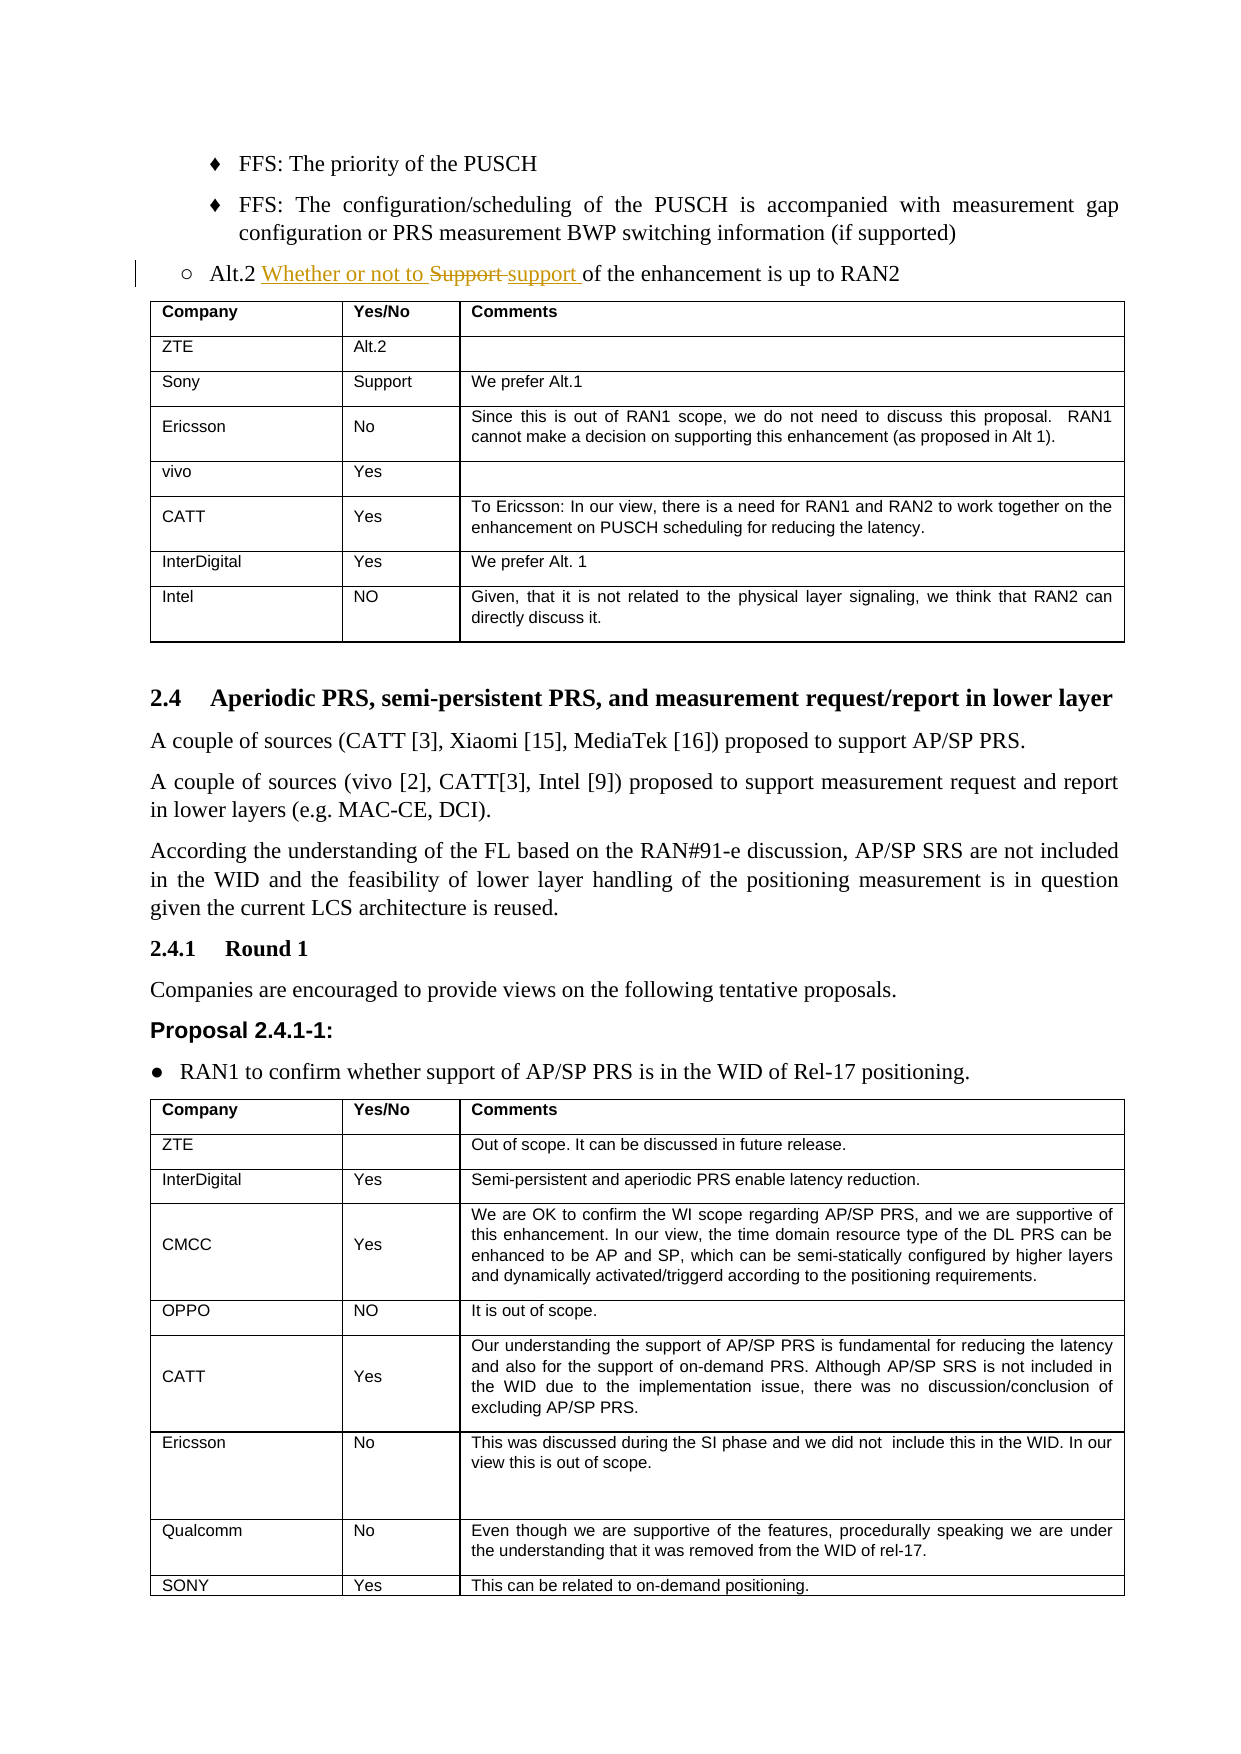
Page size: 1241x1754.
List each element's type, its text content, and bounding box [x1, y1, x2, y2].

table_cell InterDigital [151, 1170, 342, 1203]
table_header Comments [461, 1100, 1124, 1134]
table_cell We prefer Alt.1 [461, 372, 1124, 406]
table_cell vivo [151, 462, 342, 496]
table_cell Ericsson [151, 1433, 342, 1519]
table_cell Yes [343, 552, 459, 586]
table_cell Sony [151, 372, 342, 406]
table_cell NO [343, 1301, 459, 1335]
subtitle Aperiodic PRS, semi-persistent PRS, and measurement request/report in lower layer [150, 683, 1120, 712]
table_cell This was discussed during the SI phase and we did not include this in the WID. In our view this is out of scope. [461, 1433, 1124, 1519]
table_header Company [151, 1100, 342, 1134]
list FFS: The priority of the PUSCH [209, 150, 1120, 176]
table_cell No [343, 407, 459, 461]
table_cell CATT [151, 1336, 342, 1431]
table_cell SONY [151, 1576, 342, 1595]
table_header Company [151, 302, 342, 336]
subtitle Round 1 [150, 935, 1120, 961]
list FFS: The configuration/scheduling of the PUSCH is accompanied with measurement gap configuration or PRS measurement BWP switching information (if supported) [209, 191, 1120, 246]
table_cell InterDigital [151, 552, 342, 586]
table_header Yes/No [343, 302, 459, 336]
table_cell [461, 337, 1124, 371]
table_cell Even though we are supportive of the features, procedurally speaking we are under the understanding that it was removed from the WID of rel-17. [461, 1520, 1124, 1575]
text A couple of sources (vivo [2], CATT[3], Intel [9]) proposed to support measurement request and report in lower layers (e.g. MAC-CE, DCI). [150, 768, 1120, 823]
table_cell Semi-persistent and aperiodic PRS enable latency reduction. [461, 1170, 1124, 1203]
table_cell OPPO [151, 1301, 342, 1335]
table_cell Yes [343, 1170, 459, 1203]
text RAN1 to confirm whether support of AP/SP PRS is in the WID of Rel-17 positioning. [150, 1058, 1120, 1084]
table_cell [461, 462, 1124, 496]
table_cell NO [343, 587, 459, 641]
table_header Comments [461, 302, 1124, 336]
text Proposal 2.4.1-1: [150, 1017, 1120, 1043]
table_cell Yes [343, 1336, 459, 1431]
text Companies are encouraged to provide views on the following tentative proposals. [150, 976, 1120, 1002]
table_cell Intel [151, 587, 342, 641]
table_cell Given, that it is not related to the physical layer signaling, we think that RAN2 can directly discuss it. [461, 587, 1124, 641]
table_cell Qualcomm [151, 1520, 342, 1575]
table_cell To Ericsson: In our view, there is a need for RAN1 and RAN2 to work together on the enhancement on PUSCH scheduling for reducing the latency. [461, 497, 1124, 551]
table_cell Our understanding the support of AP/SP PRS is fundamental for reducing the latency and also for the support of on-demand PRS. Although AP/SP SRS is not included in the WID due to the implementation issue, there was no discussion/conclusion of excluding AP/SP PRS. [461, 1336, 1124, 1431]
table_cell Support [343, 372, 459, 406]
table_cell We prefer Alt. 1 [461, 552, 1124, 586]
table_cell It is out of scope. [461, 1301, 1124, 1335]
table_cell Since this is out of RAN1 scope, we do not need to discuss this proposal. RAN1 cannot make a decision on supporting this enhancement (as proposed in Alt 1). [461, 407, 1124, 461]
table_cell CMCC [151, 1204, 342, 1300]
table_cell Yes [343, 1204, 459, 1300]
table_cell [343, 1135, 459, 1168]
table_cell Out of scope. It can be discussed in future release. [461, 1135, 1124, 1168]
table_cell No [343, 1520, 459, 1575]
table_cell CATT [151, 497, 342, 551]
text A couple of sources (CATT [3], Xiaomi [15], MediaTek [16]) proposed to support AP/SP PRS. [150, 727, 1120, 753]
table_header Yes/No [343, 1100, 459, 1134]
table_cell Yes [343, 462, 459, 496]
table_cell No [343, 1433, 459, 1519]
table_cell Yes [343, 497, 459, 551]
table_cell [461, 1576, 1124, 1595]
table_cell Ericsson [151, 407, 342, 461]
text According the understanding of the FL based on the RAN#91-e discussion, AP/SP SRS are not included in the WID and the feasibility of lower layer handling of the positioning measurement is in question given the current LCS architecture is reused. [150, 837, 1120, 921]
table_cell ZTE [151, 1135, 342, 1168]
table_cell Yes [343, 1576, 459, 1595]
table_cell ZTE [151, 337, 342, 371]
table_cell We are OK to confirm the WI scope regarding AP/SP PRS, and we are supportive of this enhancement. In our view, the time domain resource type of the DL PRS can be enhanced to be AP and SP, which can be semi-statically configured by higher layers and dynamically activated/triggerd according to the positioning requirements. [461, 1204, 1124, 1300]
table_cell Alt.2 [343, 337, 459, 371]
list Alt.2 of the enhancement is up to RAN2 [179, 260, 1120, 287]
